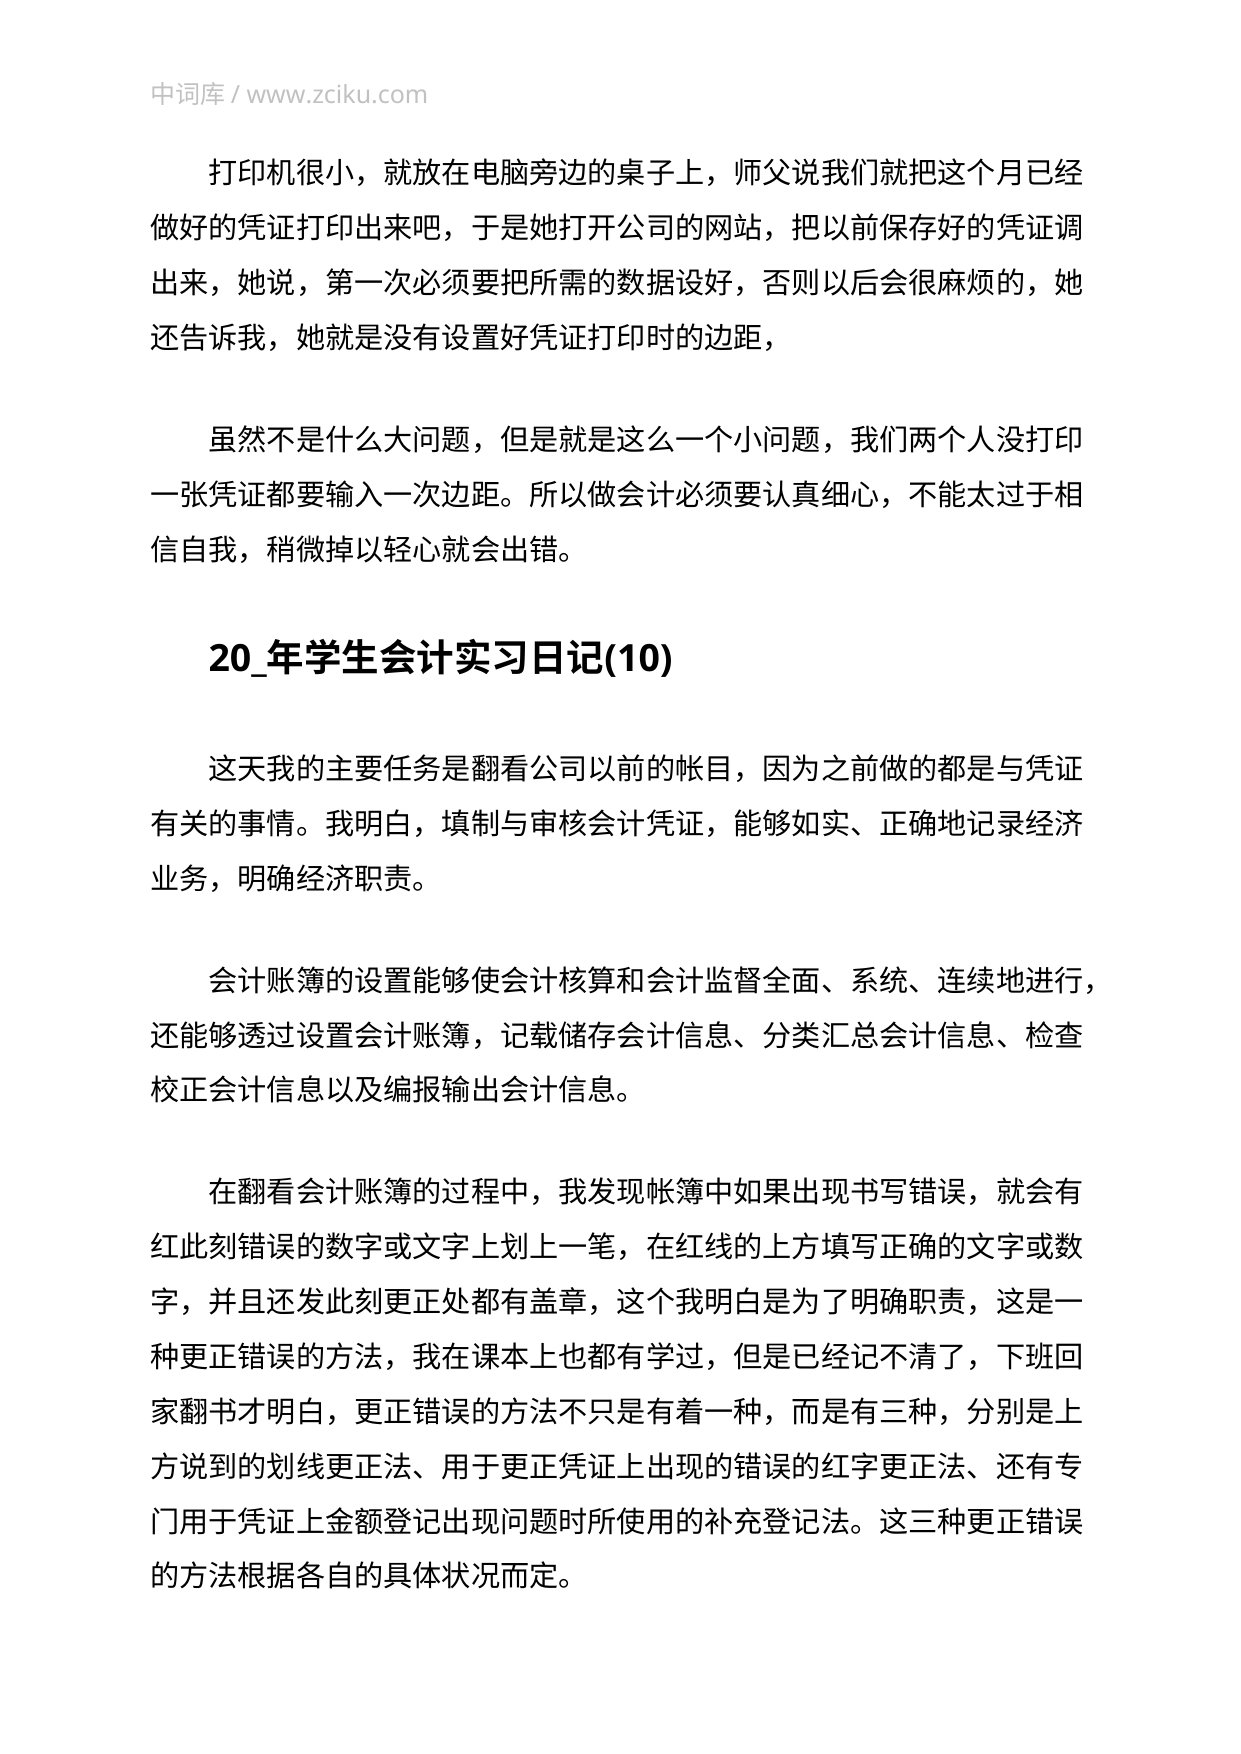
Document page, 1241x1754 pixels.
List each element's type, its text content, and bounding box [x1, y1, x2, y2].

text 20_年学生会计实习日记(10) [150, 628, 1090, 682]
text 这天我的主要任务是翻看公司以前的帐目，因为之前做的都是与凭证有关的事情。我明白，填制与审核会计凭证，能够如实、正确地记录经济业务，明确经济职责。 [150, 746, 1090, 898]
text 会计账簿的设置能够使会计核算和会计监督全面、系统、连续地进行，还能够透过设置会计账簿，记载储存会计信息、分类汇总会计信息、检查校正会计信息以及编报输出会计信息。 [150, 957, 1090, 1109]
text 虽然不是什么大问题，但是就是这么一个小问题，我们两个人没打印一张凭证都要输入一次边距。所以做会计必须要认真细心，不能太过于相信自我，稍微掉以轻心就会出错。 [150, 416, 1090, 568]
text 打印机很小，就放在电脑旁边的桌子上，师父说我们就把这个月已经做好的凭证打印出来吧，于是她打开公司的网站，把以前保存好的凭证调出来，她说，第一次必须要把所需的数据设好，否则以后会很麻烦的，她还告诉我，她就是没有设置好凭证打印时的边距， [150, 150, 1090, 357]
text 在翻看会计账簿的过程中，我发现帐簿中如果出现书写错误，就会有红此刻错误的数字或文字上划上一笔，在红线的上方填写正确的文字或数字，并且还发此刻更正处都有盖章，这个我明白是为了明确职责，这是一种更正错误的方法，我在课本上也都有学过，但是已经记不清了，下班回家翻书才明白，更正错误的方法不只是有着一种，而是有三种，分别是上方说到的划线更正法、用于更正凭证上出现的错误的红字更正法、还有专门用于凭证上金额登记出现问题时所使用的补充登记法。这三种更正错误的方法根据各自的具体状况而定。 [150, 1169, 1090, 1595]
